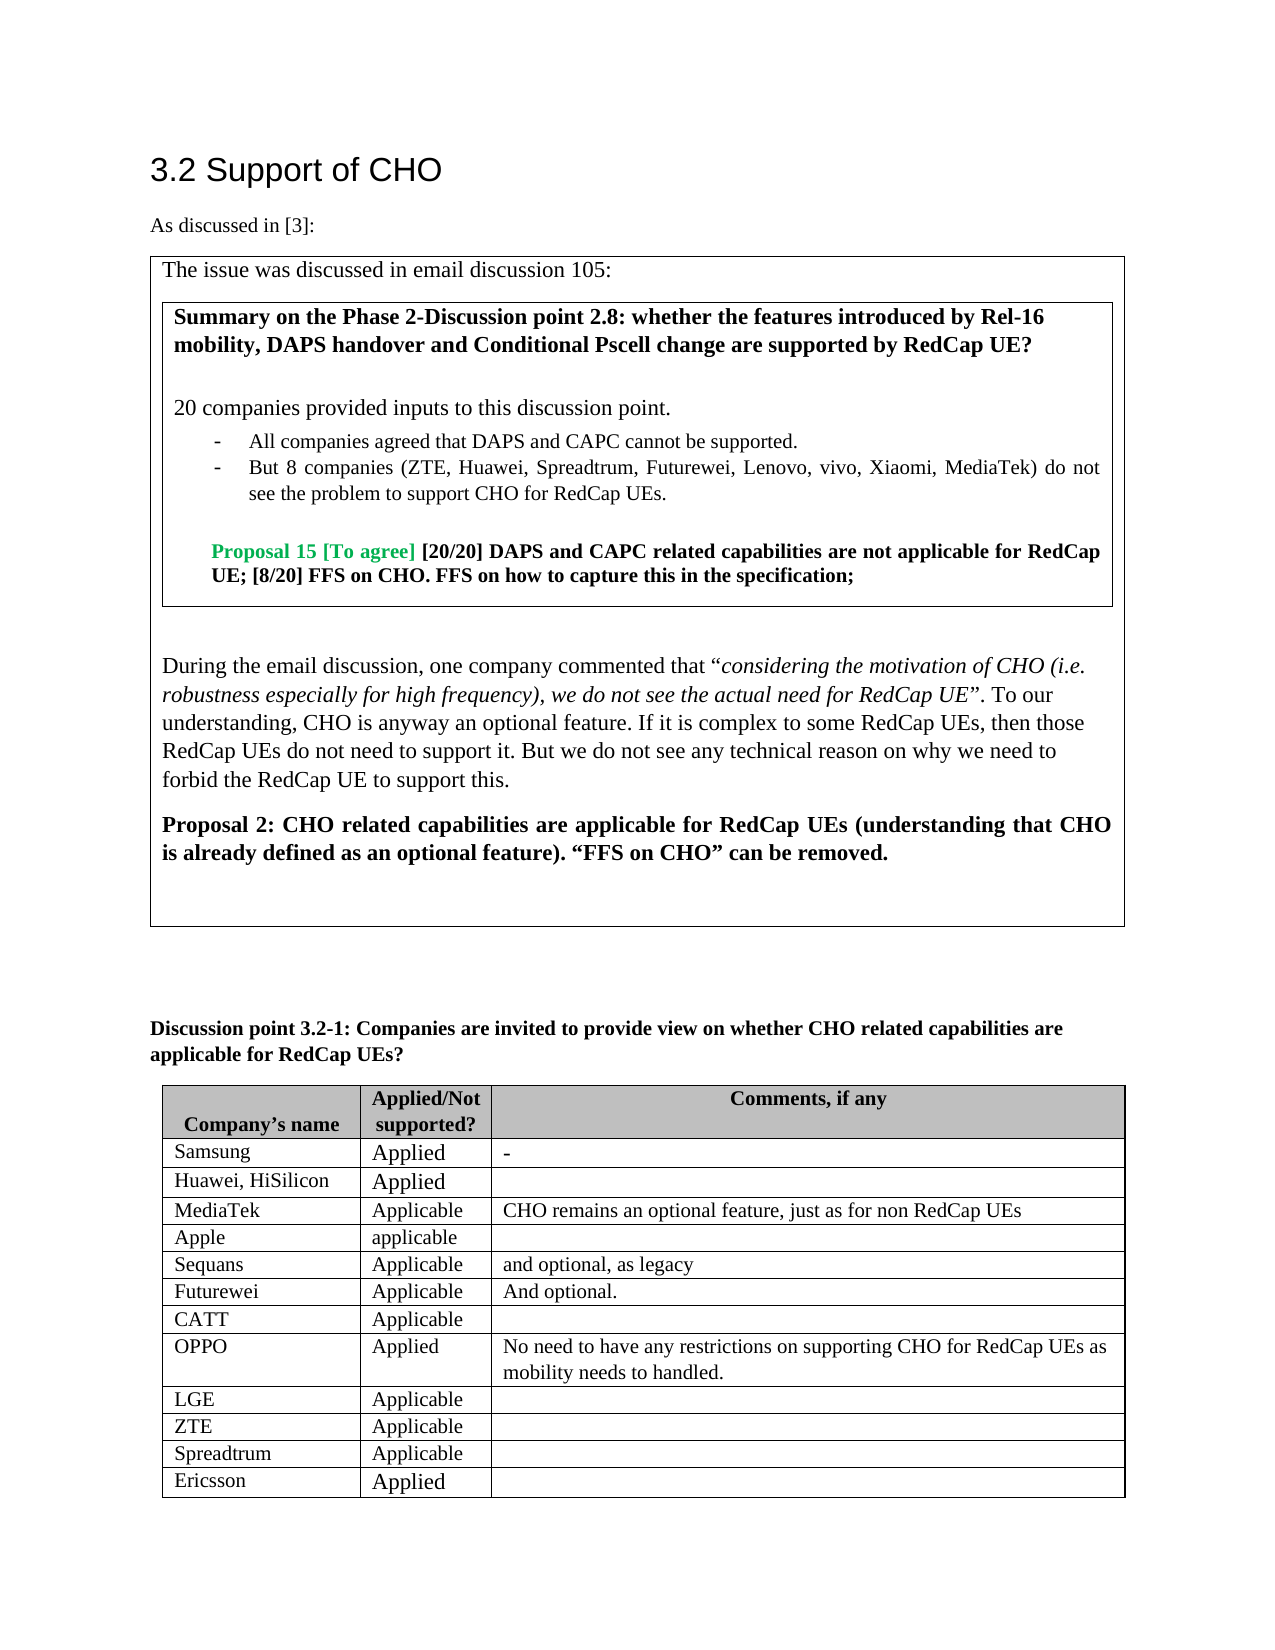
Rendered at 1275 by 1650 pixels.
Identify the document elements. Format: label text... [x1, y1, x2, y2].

table_cell Applicable [361, 1252, 491, 1278]
table_cell - [492, 1139, 1124, 1167]
table_cell Futurewei [163, 1279, 360, 1305]
table_cell [492, 1306, 1124, 1333]
subtitle 3.2 Support of CHO [150, 150, 1125, 188]
table_cell [492, 1441, 1124, 1467]
table_cell Applicable [361, 1198, 491, 1224]
table_cell No need to have any restrictions on supporting CHO for RedCap UEs as mobility needs to handled. [492, 1334, 1124, 1386]
table_cell Apple [163, 1225, 360, 1251]
table_cell Applicable [361, 1414, 491, 1440]
table_cell [492, 1225, 1124, 1251]
table_cell Applicable [361, 1279, 491, 1305]
table_cell Applied [361, 1168, 491, 1197]
text Discussion point 3.2-1: Companies are invited to provide view on whether CHO related capabilities are applicable for RedCap UEs? [150, 1016, 1125, 1066]
table_cell [492, 1414, 1124, 1440]
table_cell [492, 1468, 1124, 1497]
table_header The issue was discussed in email discussion 105: During the email discussion, one company commented that “considering the motivation of CHO (i.e. robustness especially for high frequency), we do not see the actual need for RedCap UE”. To our understanding, CHO is anyway an optional feature. If it is complex to some RedCap UEs, then those RedCap UEs do not need to support it. But we do not see any technical reason on why we need to forbid the RedCap UE to support this. Proposal 2: CHO related capabilities are applicable for RedCap UEs (understanding that CHO is already defined as an optional feature). “FFS on CHO” can be removed. [151, 257, 1124, 926]
table_cell CATT [163, 1306, 360, 1333]
table_cell [492, 1168, 1124, 1197]
table_cell Applicable [361, 1441, 491, 1467]
text As discussed in [3]: [150, 213, 1125, 237]
table_cell Sequans [163, 1252, 360, 1278]
table_cell Applicable [361, 1387, 491, 1413]
table_cell CHO remains an optional feature, just as for non RedCap UEs [492, 1198, 1124, 1224]
table_cell LGE [163, 1387, 360, 1413]
table_cell Applied [361, 1139, 491, 1167]
table_cell Applied [361, 1468, 491, 1497]
table_cell Spreadtrum [163, 1441, 360, 1467]
table_cell applicable [361, 1225, 491, 1251]
table_cell Applicable [361, 1306, 491, 1333]
table_cell MediaTek [163, 1198, 360, 1224]
table_cell ZTE [163, 1414, 360, 1440]
table_header Comments, if any [492, 1086, 1124, 1138]
table_cell Applied [361, 1334, 491, 1386]
table_cell OPPO [163, 1334, 360, 1386]
table_cell Ericsson [163, 1468, 360, 1497]
table_cell Samsung [163, 1139, 360, 1167]
table_header Company’s name [163, 1086, 360, 1138]
table_header Applied/Not supported? [361, 1086, 491, 1138]
table_cell And optional. [492, 1279, 1124, 1305]
table_cell Huawei, HiSilicon [163, 1168, 360, 1197]
table_cell [492, 1387, 1124, 1413]
table_cell and optional, as legacy [492, 1252, 1124, 1278]
